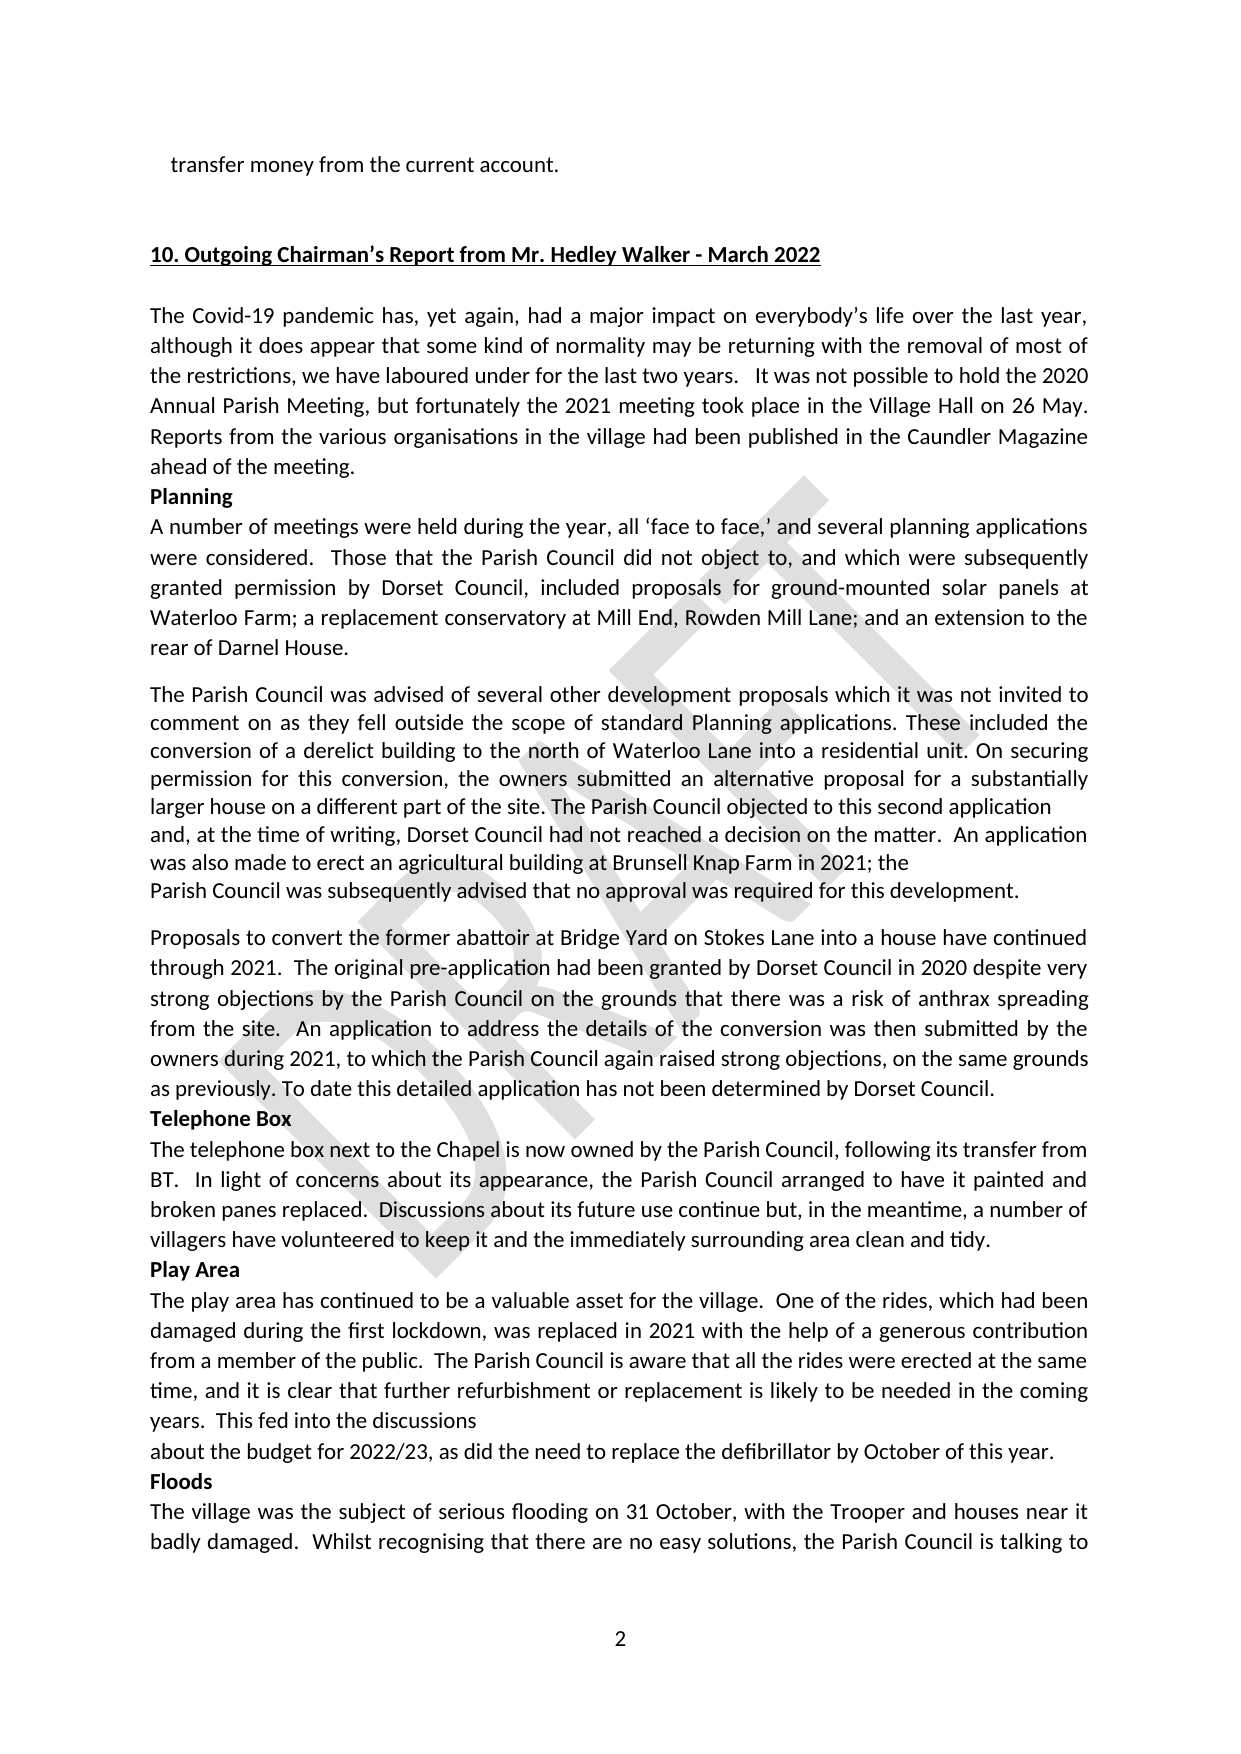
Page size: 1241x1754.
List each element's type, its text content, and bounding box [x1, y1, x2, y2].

text Proposals to convert the former abattoir at Bridge Yard on Stokes Lane into a house have continued through 2021. The original pre-application had been granted by Dorset Council in 2020 despite very strong objections by the Parish Council on the grounds that there was a risk of anthrax spreading from the site. An application to address the details of the conversion was then submitted by the owners during 2021, to which the Parish Council again raised strong objections, on the same grounds as previously. To date this detailed application has not been determined by Dorset Council. [150, 923, 1090, 1102]
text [150, 1497, 1090, 1555]
text A number of meetings were held during the year, all ‘face to face,’ and several planning applications were considered. Those that the Parish Council did not object to, and which were subsequently granted permission by Dorset Council, included proposals for ground-mounted solar panels at Waterloo Farm; a replacement conservatory at Mill End, Rowden Mill Lane; and an extension to the rear of Darnel House. [150, 512, 1090, 661]
text The telephone box next to the Chapel is now owned by the Parish Council, following its transfer from BT. In light of concerns about its appearance, the Parish Council arranged to have it painted and broken panes replaced. Discussions about its future use continue but, in the meantime, a number of villagers have volunteered to keep it and the immediately surrounding area clean and tidy. [150, 1135, 1090, 1253]
text Parish Council was subsequently advised that no approval was required for this development. [150, 876, 1090, 904]
text and, at the time of writing, Dorset Council had not reached a decision on the matter. An application was also made to erect an agricultural building at Brunsell Knap Farm in 2021; the [150, 820, 1090, 876]
text Play Area [150, 1256, 1090, 1283]
text transfer money from the current account. [150, 150, 1090, 178]
text The Parish Council was advised of several other development proposals which it was not invited to comment on as they fell outside the scope of standard Planning applications. These included the conversion of a derelict building to the north of Waterloo Lane into a residential unit. On securing permission for this conversion, the owners submitted an alternative proposal for a substantially larger house on a different part of the site. The Parish Council objected to this second application [150, 680, 1090, 820]
text about the budget for 2022/23, as did the need to replace the defibrillator by October of this year. [150, 1437, 1090, 1465]
text Planning [150, 482, 1090, 510]
text 10. Outgoing Chairman’s Report from Mr. Hedley Walker - March 2022 [150, 241, 1090, 269]
text The Covid-19 pandemic has, yet again, had a major impact on everybody’s life over the last year, although it does appear that some kind of normality may be returning with the removal of most of the restrictions, we have laboured under for the last two years. It was not possible to hold the 2020 Annual Parish Meeting, but fortunately the 2021 meeting took place in the Village Hall on 26 May. Reports from the various organisations in the village had been published in the Caundler Magazine ahead of the meeting. [150, 301, 1090, 480]
text Telephone Box [150, 1104, 1090, 1132]
text Floods [150, 1467, 1090, 1495]
text The play area has continued to be a valuable asset for the village. One of the rides, which had been damaged during the first lockdown, was replaced in 2021 with the help of a generous contribution from a member of the public. The Parish Council is aware that all the rides were erected at the same time, and it is clear that further refurbishment or replacement is likely to be needed in the coming years. This fed into the discussions [150, 1286, 1090, 1434]
